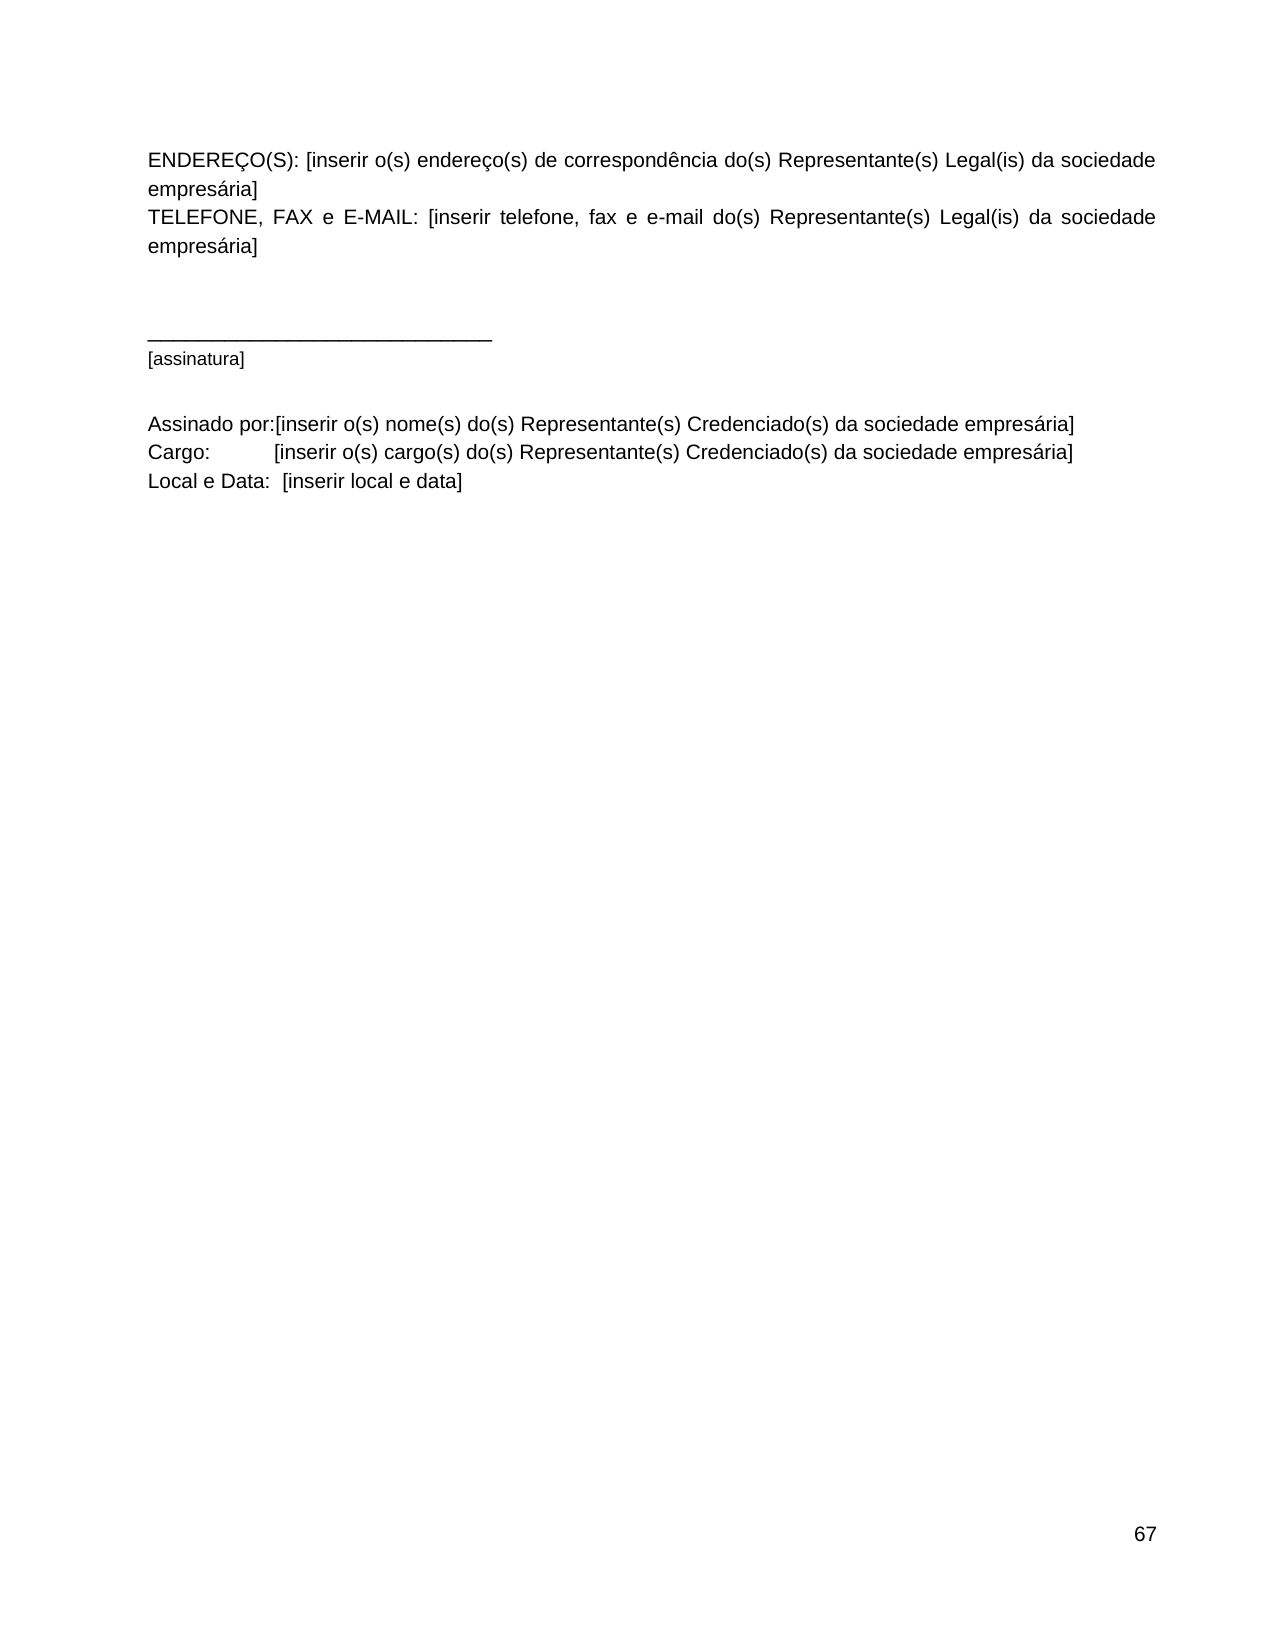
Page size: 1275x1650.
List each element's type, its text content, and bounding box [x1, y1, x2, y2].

text [assinatura] [148, 348, 1157, 369]
text Local e Data: [inserir local e data] [148, 469, 1157, 493]
text ENDEREÇO(S): [inserir o(s) endereço(s) de correspondência do(s) Representante(s) Legal(is) da sociedade empresária] [148, 148, 1157, 200]
text Cargo: [inserir o(s) cargo(s) do(s) Representante(s) Credenciado(s) da sociedade empresária] [148, 440, 1157, 464]
text Assinado por:[inserir o(s) nome(s) do(s) Representante(s) Credenciado(s) da sociedade empresária] [148, 411, 1157, 435]
text ___________________________ [148, 316, 1157, 343]
text TELEFONE, FAX e E-MAIL: [inserir telefone, fax e e-mail do(s) Representante(s) Legal(is) da sociedade empresária] [148, 205, 1157, 258]
